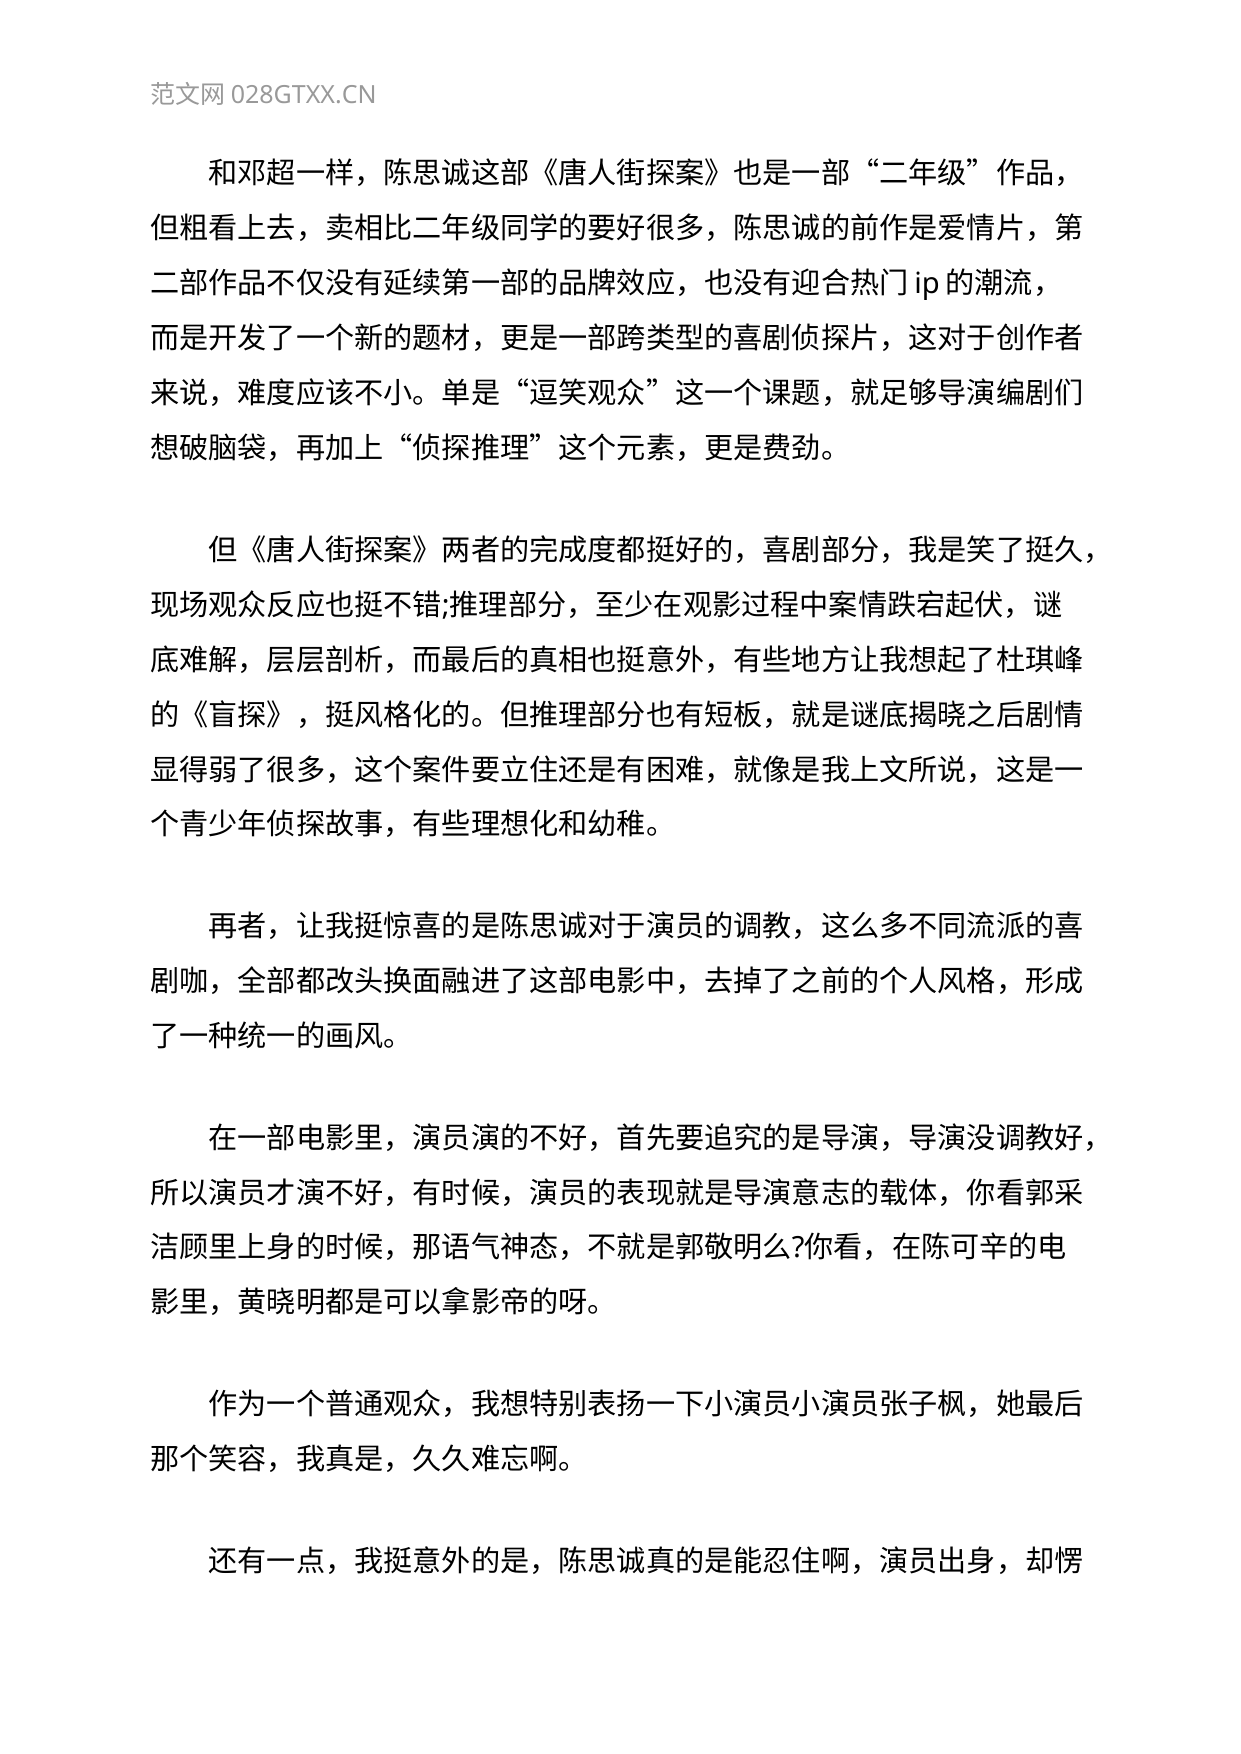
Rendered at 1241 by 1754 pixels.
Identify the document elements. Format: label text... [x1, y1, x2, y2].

text 再者，让我挺惊喜的是陈思诚对于演员的调教，这么多不同流派的喜剧咖，全部都改头换面融进了这部电影中，去掉了之前的个人风格，形成了一种统一的画风。 [150, 903, 1090, 1055]
text 在一部电影里，演员演的不好，首先要追究的是导演，导演没调教好，所以演员才演不好，有时候，演员的表现就是导演意志的载体，你看郭采洁顾里上身的时候，那语气神态，不就是郭敬明么?你看，在陈可辛的电影里，黄晓明都是可以拿影帝的呀。 [150, 1114, 1090, 1321]
text 作为一个普通观众，我想特别表扬一下小演员小演员张子枫，她最后那个笑容，我真是，久久难忘啊。 [150, 1381, 1090, 1478]
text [150, 1537, 1090, 1580]
text 但《唐人街探案》两者的完成度都挺好的，喜剧部分，我是笑了挺久，现场观众反应也挺不错;推理部分，至少在观影过程中案情跌宕起伏，谜底难解，层层剖析，而最后的真相也挺意外，有些地方让我想起了杜琪峰的《盲探》，挺风格化的。但推理部分也有短板，就是谜底揭晓之后剧情显得弱了很多，这个案件要立住还是有困难，就像是我上文所说，这是一个青少年侦探故事，有些理想化和幼稚。 [150, 526, 1090, 843]
text 和邓超一样，陈思诚这部《唐人街探案》也是一部“二年级”作品，但粗看上去，卖相比二年级同学的要好很多，陈思诚的前作是爱情片，第二部作品不仅没有延续第一部的品牌效应，也没有迎合热门ip的潮流，而是开发了一个新的题材，更是一部跨类型的喜剧侦探片，这对于创作者来说，难度应该不小。单是“逗笑观众”这一个课题，就足够导演编剧们想破脑袋，再加上“侦探推理”这个元素，更是费劲。 [150, 150, 1090, 467]
